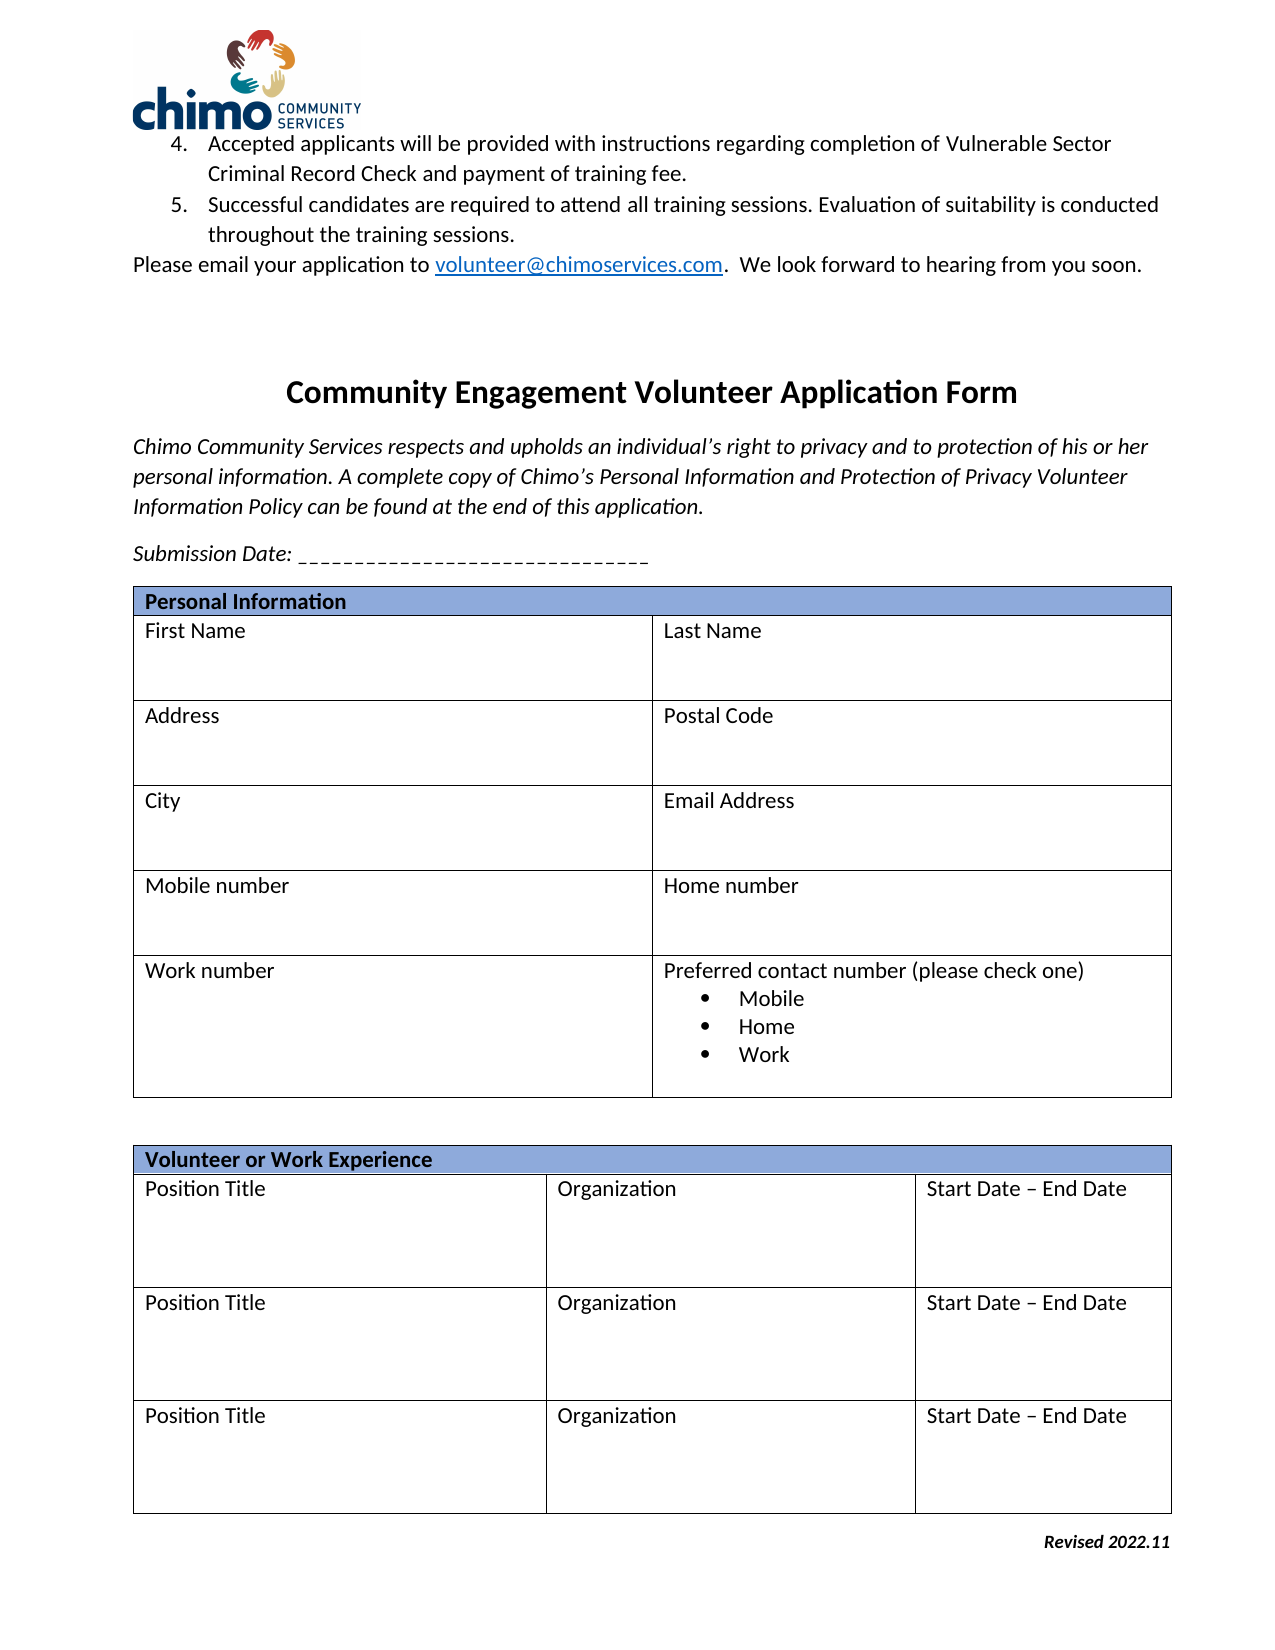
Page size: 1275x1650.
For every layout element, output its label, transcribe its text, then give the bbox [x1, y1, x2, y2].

list Successful candidates are required to attend all training sessions. Evaluation of suitability is conducted throughout the training sessions. [170, 190, 1172, 248]
table_cell Home number [653, 871, 1171, 955]
table_cell Start Date – End Date [916, 1288, 1171, 1400]
table_cell Postal Code [653, 701, 1171, 785]
table_header Volunteer or Work Experience [134, 1146, 1171, 1173]
table_cell Mobile number [134, 871, 652, 955]
table_cell Preferred contact number (please check one) Mobile Home Work [653, 956, 1171, 1097]
table_cell Address [134, 701, 652, 785]
table_cell Position Title [134, 1288, 546, 1400]
table_cell Start Date – End Date [916, 1175, 1171, 1287]
table_cell Organization [547, 1401, 915, 1513]
table_cell City [134, 786, 652, 870]
text Chimo Community Services respects and upholds an individual’s right to privacy and to protection of his or her personal information. A complete copy of Chimo’s Personal Information and Protection of Privacy Volunteer Information Policy can be found at the end of this application. [133, 432, 1172, 520]
table_cell Work number [134, 956, 652, 1097]
table_cell Start Date – End Date [916, 1401, 1171, 1513]
text Please email your application to volunteer@chimoservices.com. We look forward to hearing from you soon. [133, 250, 1172, 278]
table_cell First Name [134, 616, 652, 700]
table_cell Last Name [653, 616, 1171, 700]
table_cell Position Title [134, 1175, 546, 1287]
table_cell Organization [547, 1288, 915, 1400]
picture [132, 30, 361, 130]
table_cell Organization [547, 1175, 915, 1287]
table_cell Email Address [653, 786, 1171, 870]
text Submission Date: _______________________________ [133, 539, 1172, 567]
table_header Personal Information [134, 587, 1171, 615]
list Accepted applicants will be provided with instructions regarding completion of Vulnerable Sector Criminal Record Check and payment of training fee. [170, 129, 1172, 187]
text Community Engagement Volunteer Application Form [133, 371, 1172, 412]
table_cell Position Title [134, 1401, 546, 1513]
